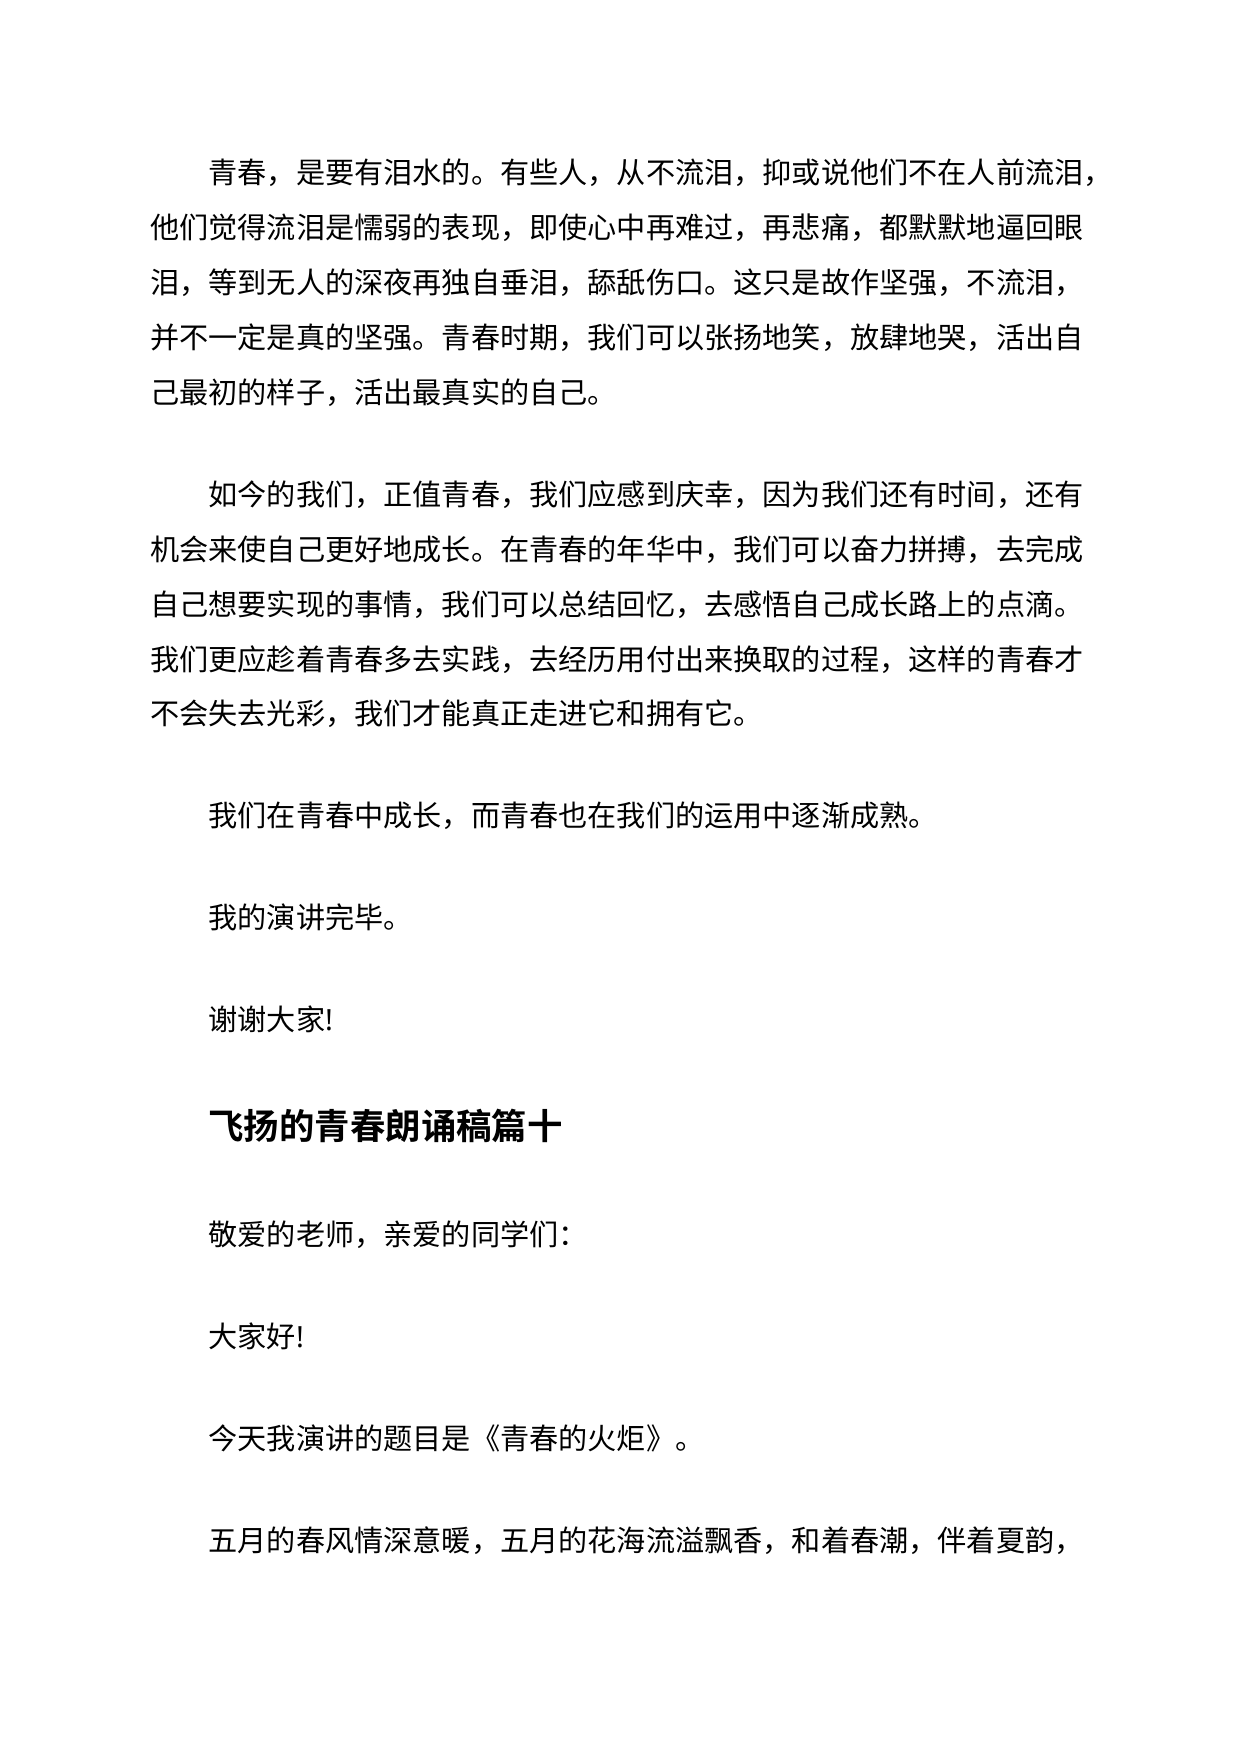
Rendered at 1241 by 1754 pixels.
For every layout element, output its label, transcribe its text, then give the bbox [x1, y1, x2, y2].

text 我的演讲完毕。 [150, 894, 1090, 937]
text 我们在青春中成长，而青春也在我们的运用中逐渐成熟。 [150, 793, 1090, 835]
text 敬爱的老师，亲爱的同学们： [150, 1212, 1090, 1254]
text 大家好! [150, 1313, 1090, 1356]
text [150, 1517, 1090, 1559]
text 青春，是要有泪水的。有些人，从不流泪，抑或说他们不在人前流泪，他们觉得流泪是懦弱的表现，即使心中再难过，再悲痛，都默默地逼回眼泪，等到无人的深夜再独自垂泪，舔舐伤口。这只是故作坚强，不流泪，并不一定是真的坚强。青春时期，我们可以张扬地笑，放肆地哭，活出自己最初的样子，活出最真实的自己。 [150, 150, 1090, 412]
text 飞扬的青春朗诵稿篇十 [150, 1098, 1090, 1149]
text 谢谢大家! [150, 996, 1090, 1039]
text 如今的我们，正值青春，我们应感到庆幸，因为我们还有时间，还有机会来使自己更好地成长。在青春的年华中，我们可以奋力拼搏，去完成自己想要实现的事情，我们可以总结回忆，去感悟自己成长路上的点滴。我们更应趁着青春多去实践，去经历用付出来换取的过程，这样的青春才不会失去光彩，我们才能真正走进它和拥有它。 [150, 471, 1090, 733]
text 今天我演讲的题目是《青春的火炬》。 [150, 1415, 1090, 1458]
